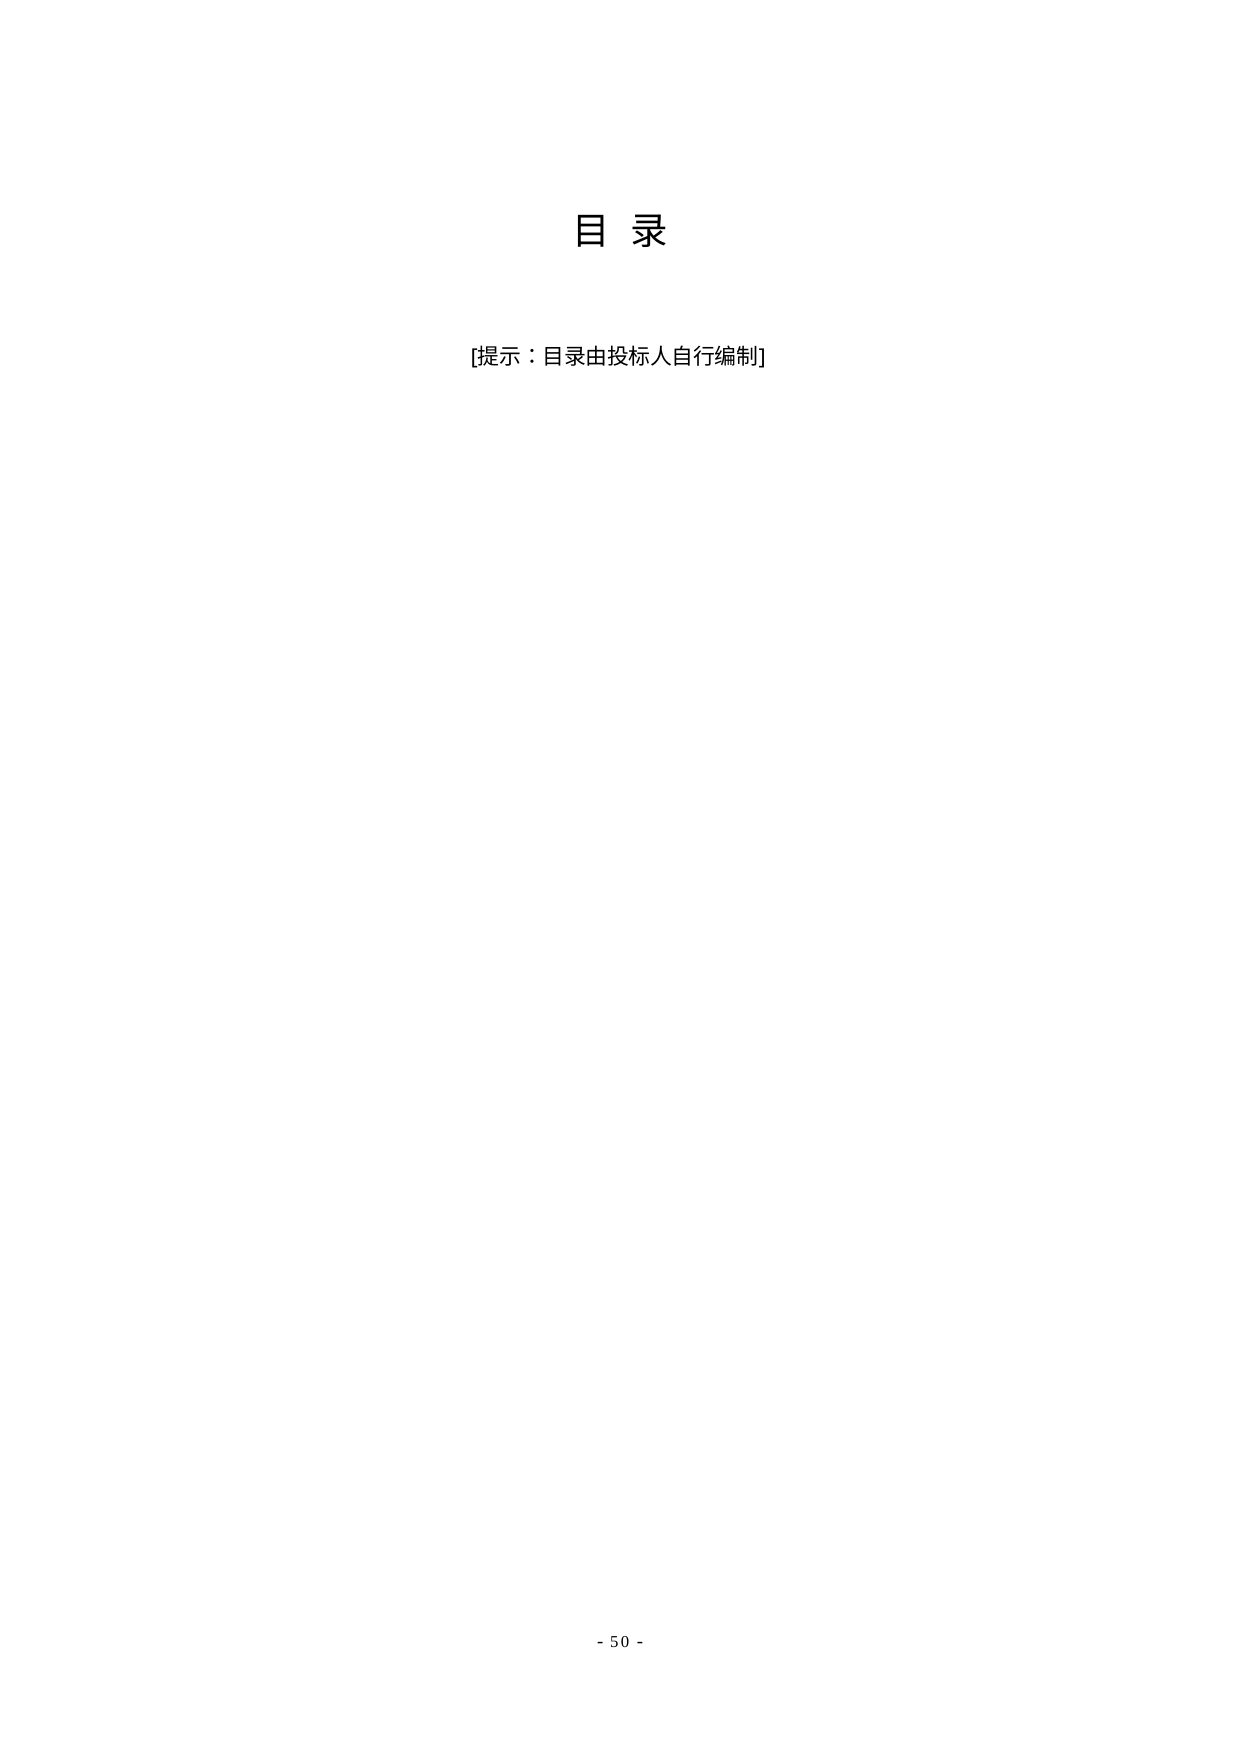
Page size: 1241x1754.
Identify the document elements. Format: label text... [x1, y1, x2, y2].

text [提示：目录由投标人自行编制] [470, 342, 1240, 369]
text 目 录 [572, 207, 1240, 254]
